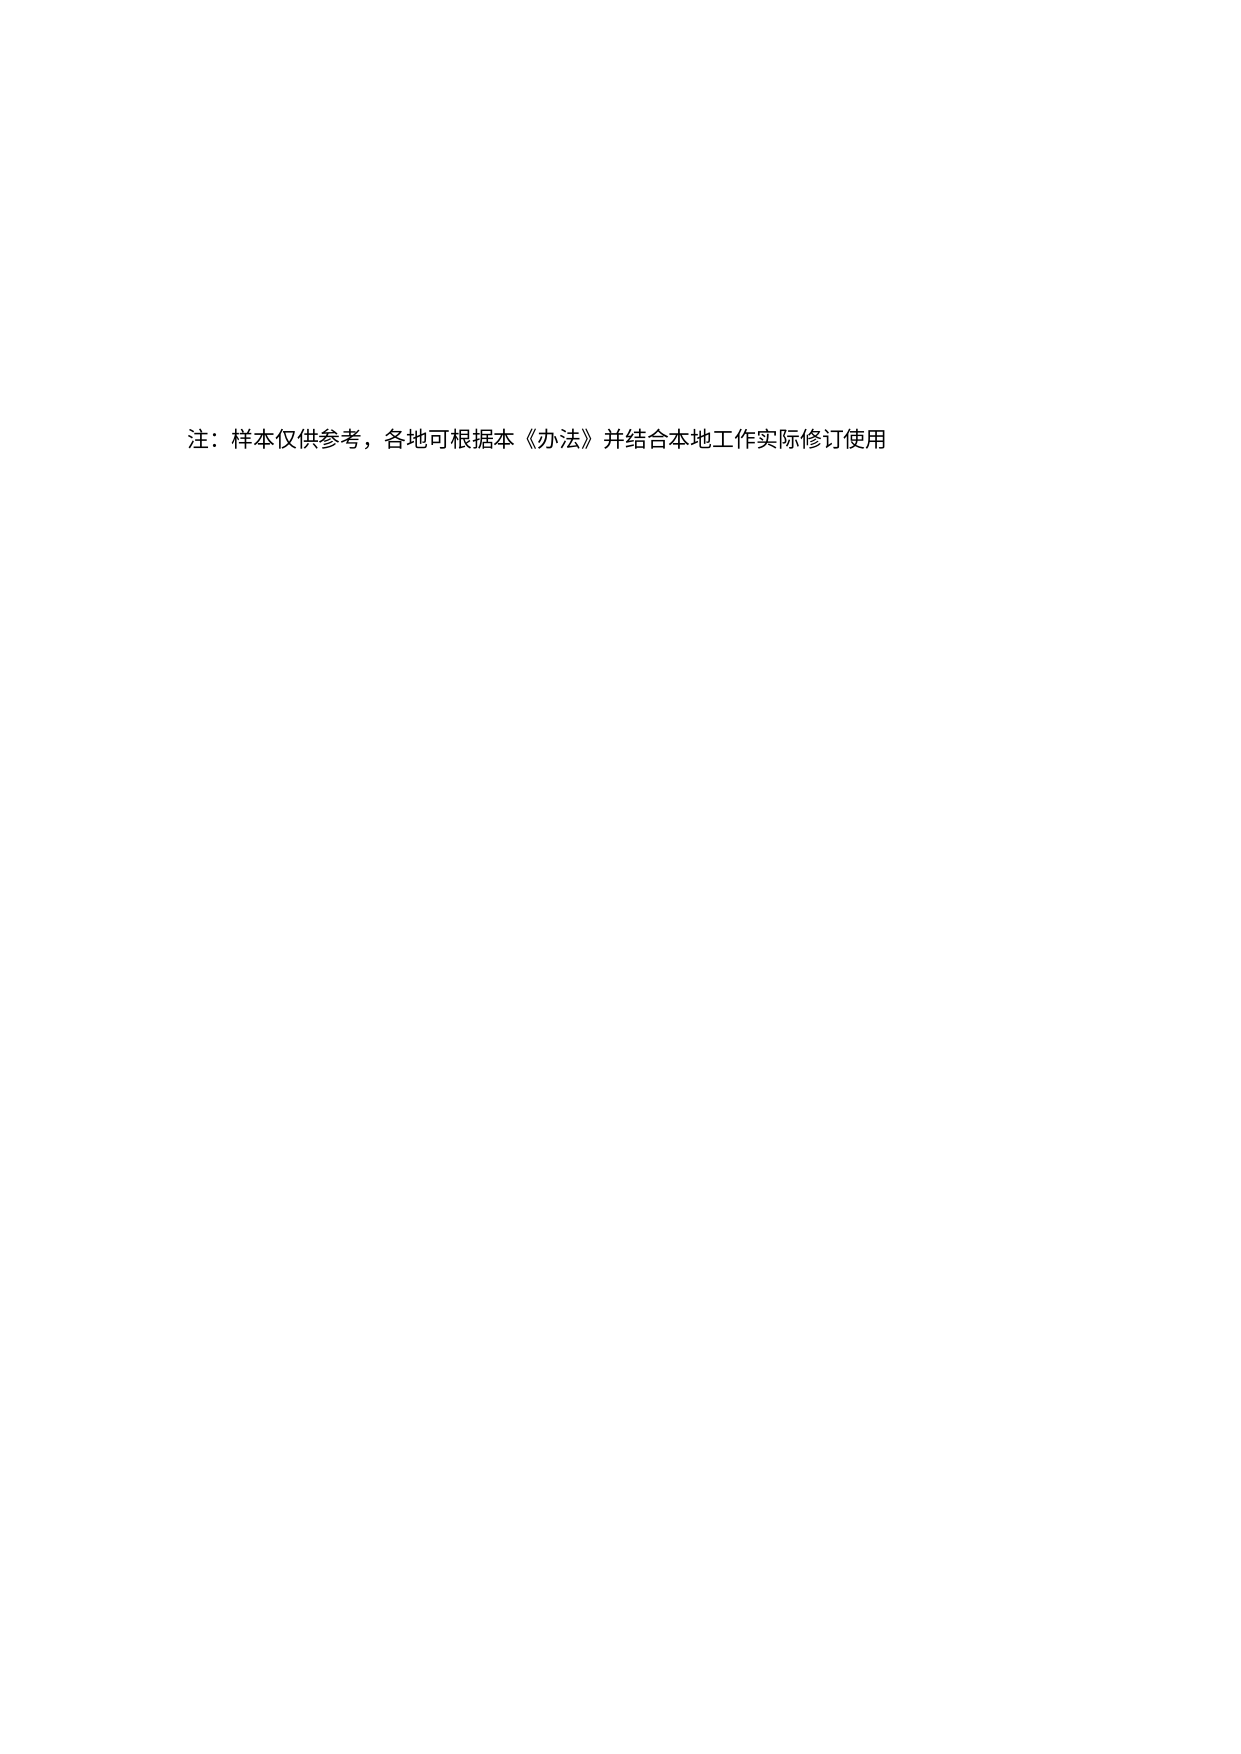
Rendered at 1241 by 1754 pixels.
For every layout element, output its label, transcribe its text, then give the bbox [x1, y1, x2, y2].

text 注：样本仅供参考，各地可根据本《办法》并结合本地工作实际修订使用 [187, 422, 1053, 454]
